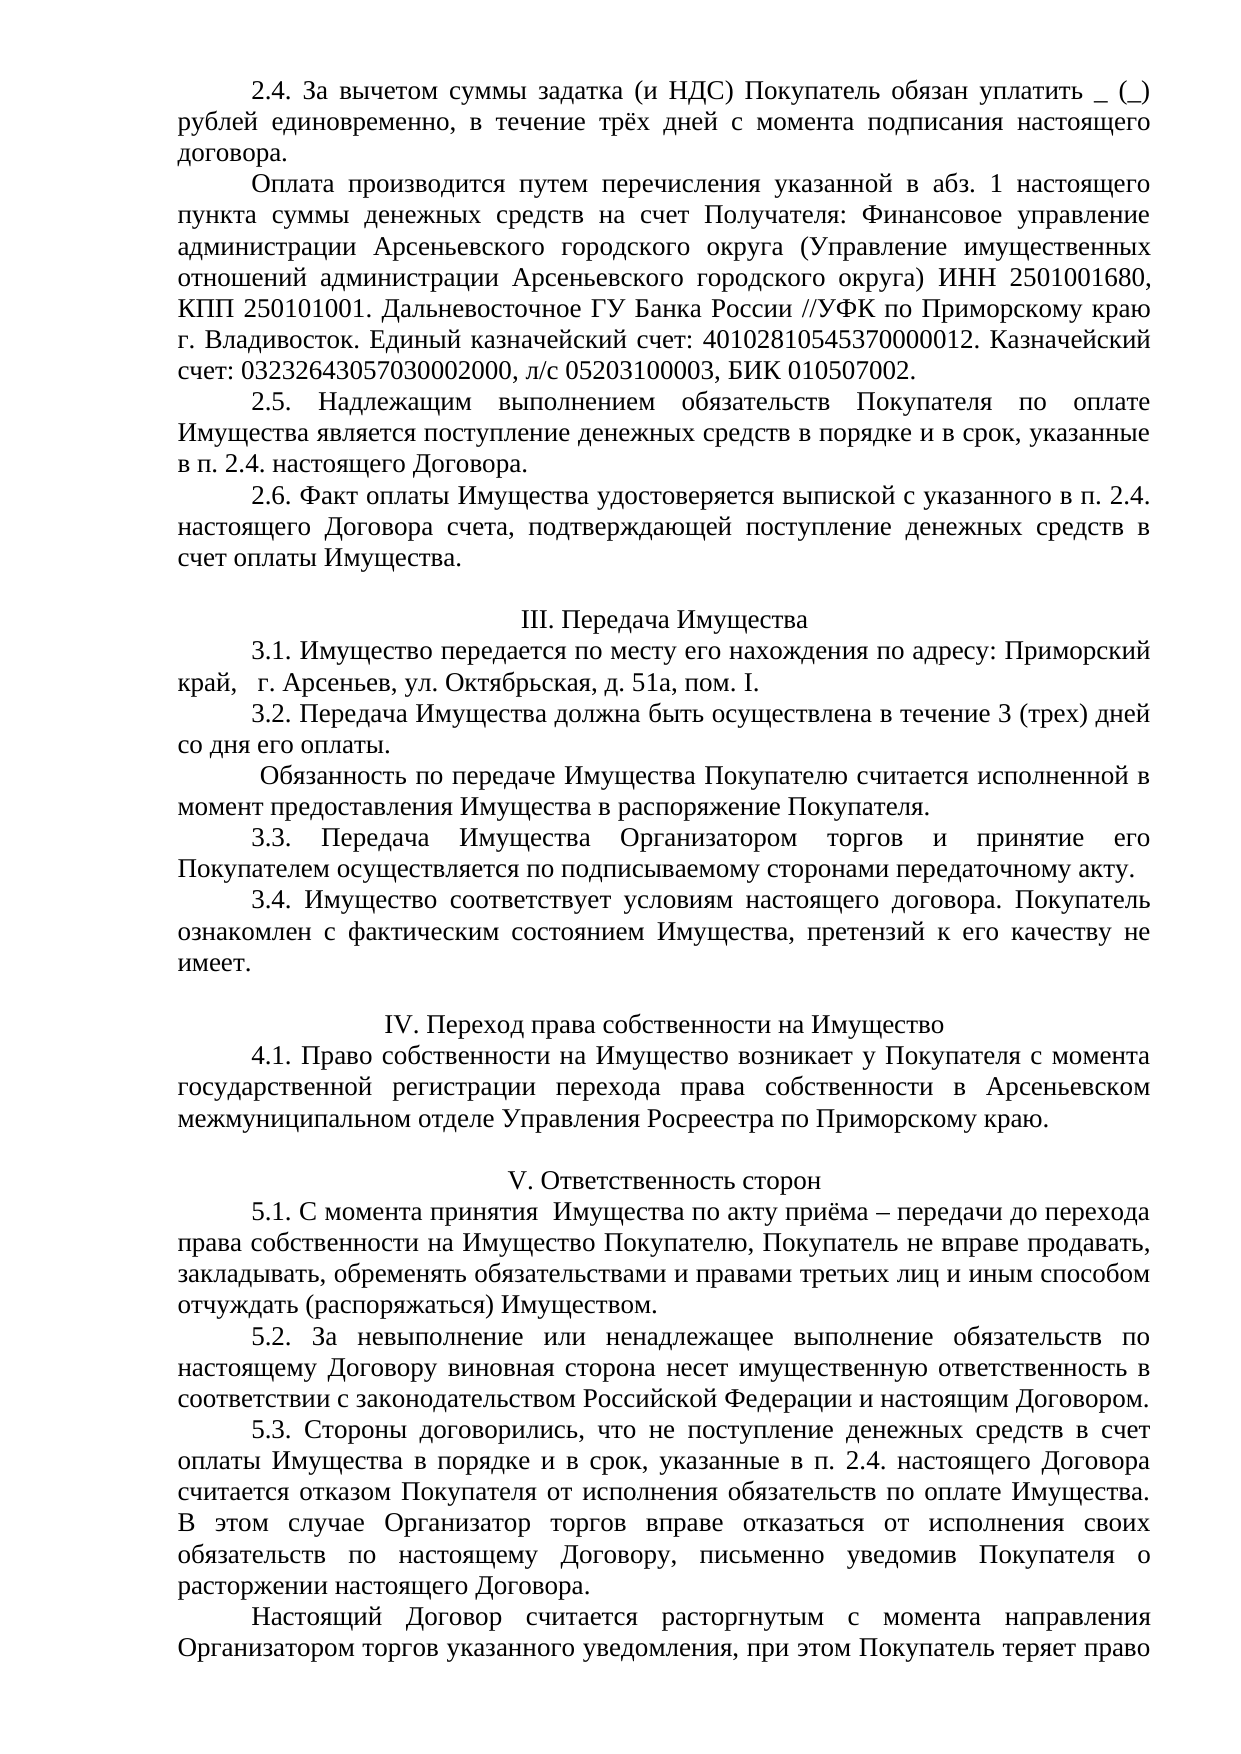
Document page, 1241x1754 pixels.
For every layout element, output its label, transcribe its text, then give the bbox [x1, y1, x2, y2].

text Оплата производится путем перечисления указанной в абз. 1 настоящего пункта суммы денежных средств на счет Получателя: Финансовое управление администрации Арсеньевского городского округа (Управление имущественных отношений администрации Арсеньевского городского округа) ИНН 2501001680, КПП 250101001. Дальневосточное ГУ Банка России //УФК по Приморскому краю г. Владивосток. Единый казначейский счет: 40102810545370000012. Казначейский счет: 03232643057030002000, л/с 05203100003, БИК 010507002. [177, 167, 1152, 385]
text Обязанность по передаче Имущества Покупателю считается исполненной в момент предоставления Имущества в распоряжение Покупателя. [177, 759, 1152, 821]
text 2.4. За вычетом суммы задатка (и НДС) Покупатель обязан уплатить _ (_) рублей единовременно, в течение трёх дней с момента подписания настоящего договора. [177, 74, 1152, 167]
text 3.3. Передача Имущества Организатором торгов и принятие его Покупателем осуществляется по подписываемому сторонами передаточному акту. [177, 821, 1152, 884]
text 2.6. Факт оплаты Имущества удостоверяется выпиской с указанного в п. 2.4. настоящего Договора счета, подтверждающей поступление денежных средств в счет оплаты Имущества. [177, 479, 1152, 572]
text IV. Переход права собственности на Имущество [177, 1008, 1152, 1039]
text 3.2. Передача Имущества должна быть осуществлена в течение 3 (трех) дней со дня его оплаты. [177, 697, 1152, 759]
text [177, 1600, 1152, 1662]
text 5.3. Стороны договорились, что не поступление денежных средств в счет оплаты Имущества в порядке и в срок, указанные в п. 2.4. настоящего Договора считается отказом Покупателя от исполнения обязательств по оплате Имущества. В этом случае Организатор торгов вправе отказаться от исполнения своих обязательств по настоящему Договору, письменно уведомив Покупателя о расторжении настоящего Договора. [177, 1413, 1152, 1600]
text 5.2. За невыполнение или ненадлежащее выполнение обязательств по настоящему Договору виновная сторона несет имущественную ответственность в соответствии с законодательством Российской Федерации и настоящим Договором. [177, 1320, 1152, 1413]
text V. Ответственность сторон [177, 1164, 1152, 1195]
text 2.5. Надлежащим выполнением обязательств Покупателя по оплате Имущества является поступление денежных средств в порядке и в срок, указанные в п. 2.4. настоящего Договора. [177, 385, 1152, 479]
text 3.1. Имущество передается по месту его нахождения по адресу: Приморский край, г. Арсеньев, ул. Октябрьская, д. 51а, пом. I. [177, 634, 1152, 697]
text 3.4. Имущество соответствует условиям настоящего договора. Покупатель ознакомлен с фактическим состоянием Имущества, претензий к его качеству не имеет. [177, 884, 1152, 977]
text 5.1. С момента принятия Имущества по акту приёма – передачи до перехода права собственности на Имущество Покупателю, Покупатель не вправе продавать, закладывать, обременять обязательствами и правами третьих лиц и иным способом отчуждать (распоряжаться) Имуществом. [177, 1195, 1152, 1320]
text 4.1. Право собственности на Имущество возникает у Покупателя с момента государственной регистрации перехода права собственности в Арсеньевском межмуниципальном отделе Управления Росреестра по Приморскому краю. [177, 1039, 1152, 1133]
text III. Передача Имущества [177, 603, 1152, 634]
